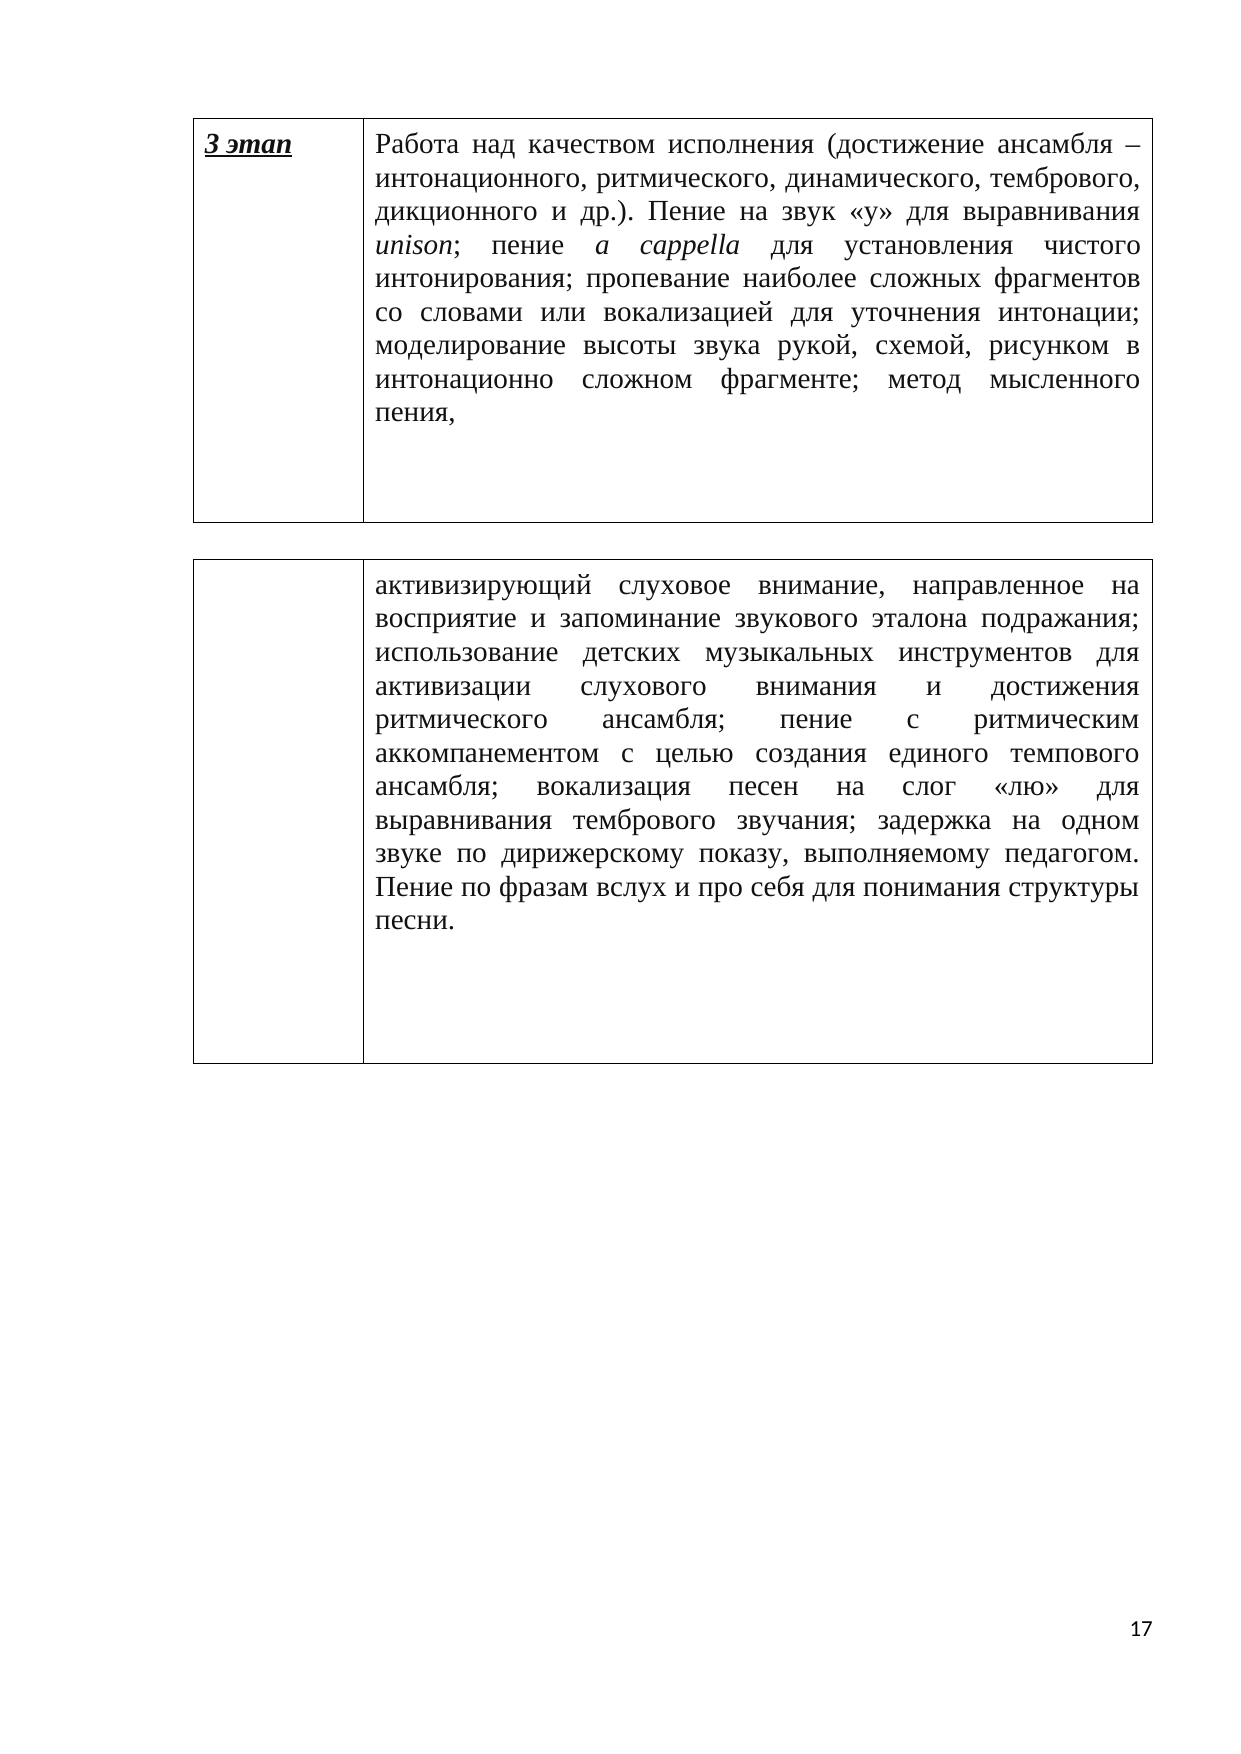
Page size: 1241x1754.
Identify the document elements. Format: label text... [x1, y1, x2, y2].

table_cell 3 этап [194, 119, 363, 522]
table_header [194, 560, 363, 1063]
table_header активизирующий слуховое внимание, направленное на восприятие и запоминание звукового эталона подражания; использование детских музыкальных инструментов для активизации слухового внимания и достижения ритмического ансамбля; пение с ритмическим аккомпанементом с целью создания единого темпового ансамбля; вокализация песен на слог «лю» для выравнивания тембрового звучания; задержка на одном звуке по дирижерскому показу, выполняемому педагогом. Пение по фразам вслух и про себя для понимания структуры песни. [364, 560, 1152, 1063]
table_cell Работа над качеством исполнения (достижение ансамбля – интонационного, ритмического, динамического, тембрового, дикционного и др.). Пение на звук «у» для выравнивания unison; пение a cappella для установления чистого интонирования; пропевание наиболее сложных фрагментов со словами или вокализацией для уточнения интонации; моделирование высоты звука рукой, схемой, рисунком в интонационно сложном фрагменте; метод мысленного пения, [364, 119, 1152, 522]
